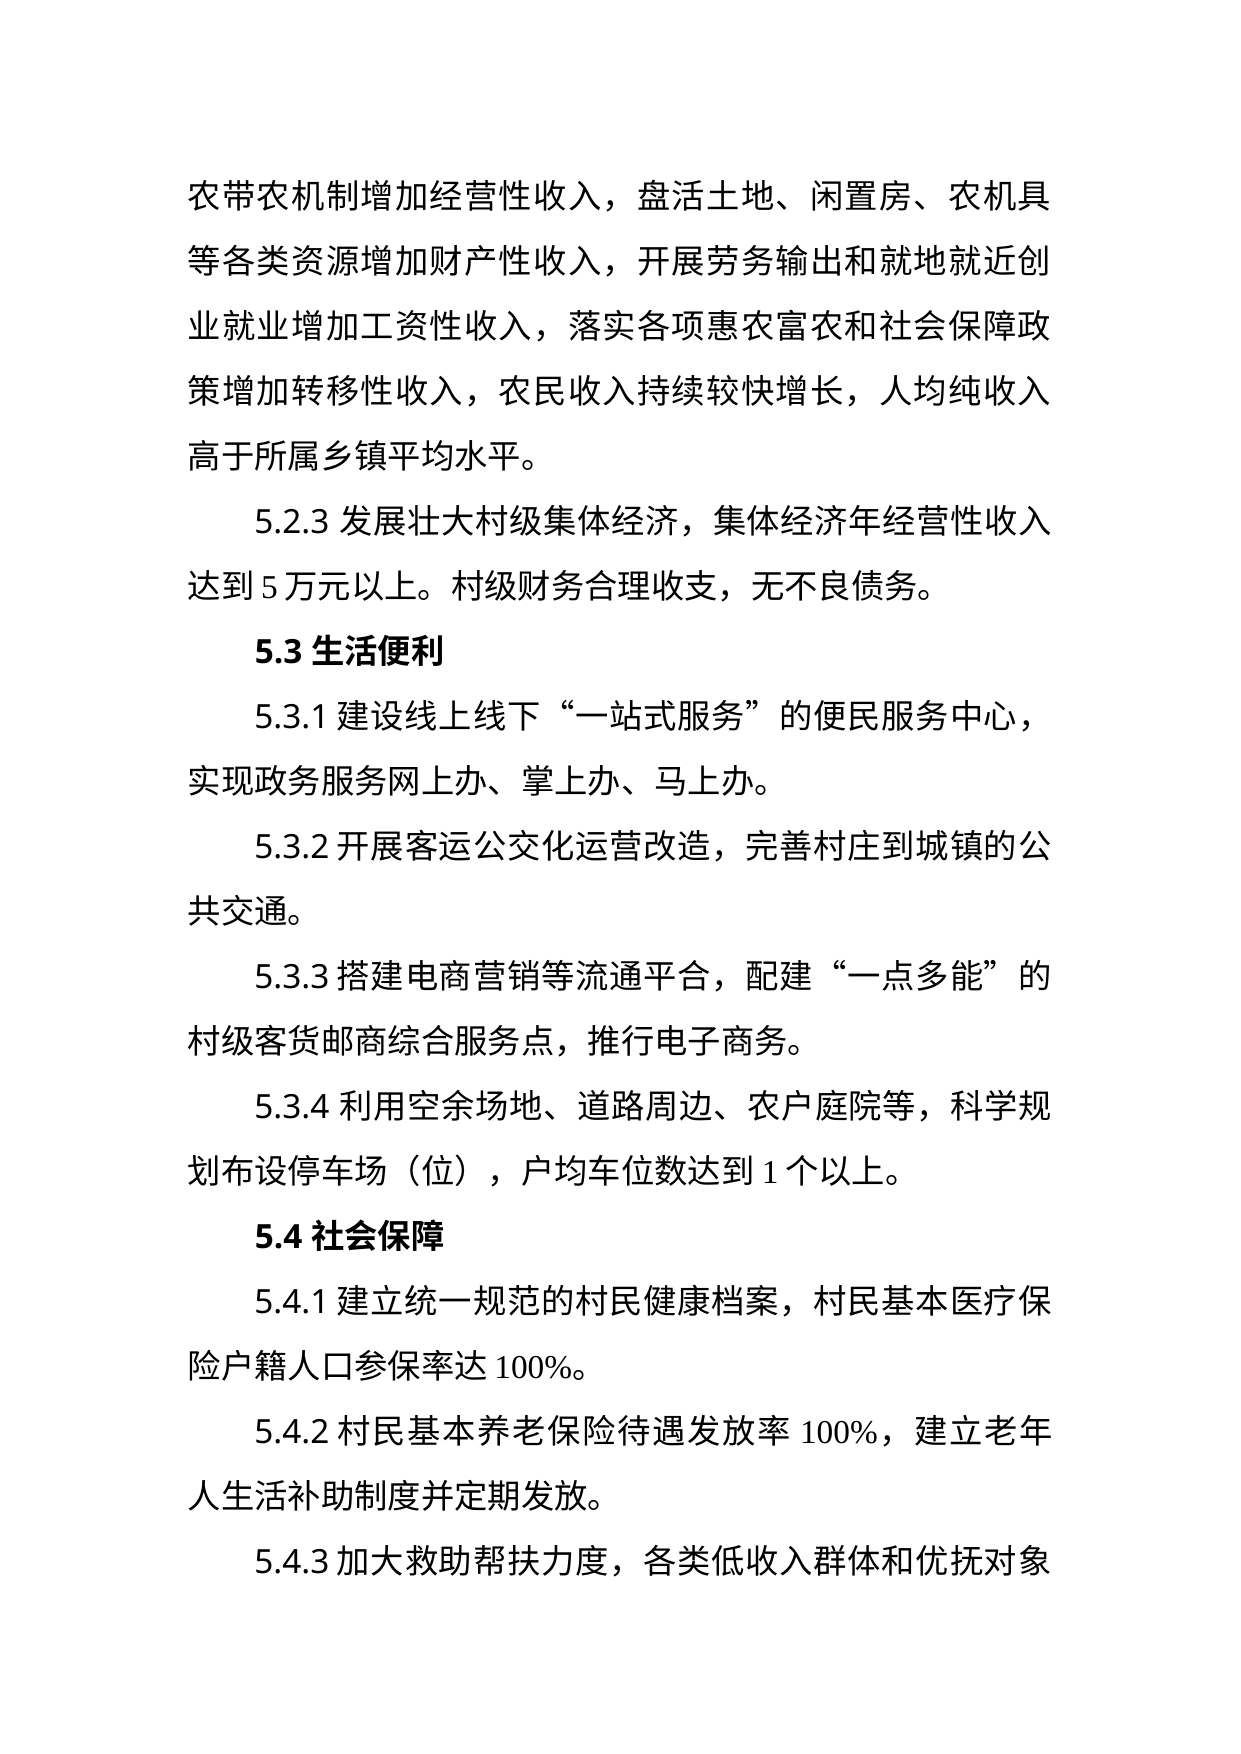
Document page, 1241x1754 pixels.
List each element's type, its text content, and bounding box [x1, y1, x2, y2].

text 5.3.4 利用空余场地、道路周边、农户庭院等，科学规划布设停车场（位），户均车位数达到 1个以上。 [187, 1072, 1053, 1202]
text 5.4.2村民基本养老保险待遇发放率100%，建立老年人生活补助制度并定期发放。 [187, 1397, 1053, 1527]
text 5.3.2开展客运公交化运营改造，完善村庄到城镇的公共交通。 [187, 812, 1053, 942]
text 5.4.1建立统一规范的村民健康档案，村民基本医疗保险户籍人口参保率达100%。 [187, 1267, 1053, 1397]
text 5.3 生活便利 [187, 617, 1053, 682]
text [187, 162, 1053, 487]
text 5.3.1建设线上线下“一站式服务”的便民服务中心，实现政务服务网上办、掌上办、马上办。 [187, 682, 1053, 812]
text 5.3.3搭建电商营销等流通平合，配建“一点多能”的村级客货邮商综合服务点，推行电子商务。 [187, 942, 1053, 1072]
text 5.4 社会保障 [187, 1202, 1053, 1267]
text 5.2.3 发展壮大村级集体经济，集体经济年经营性收入达到5万元以上。村级财务合理收支，无不良债务。 [187, 487, 1053, 617]
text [187, 1527, 1053, 1592]
